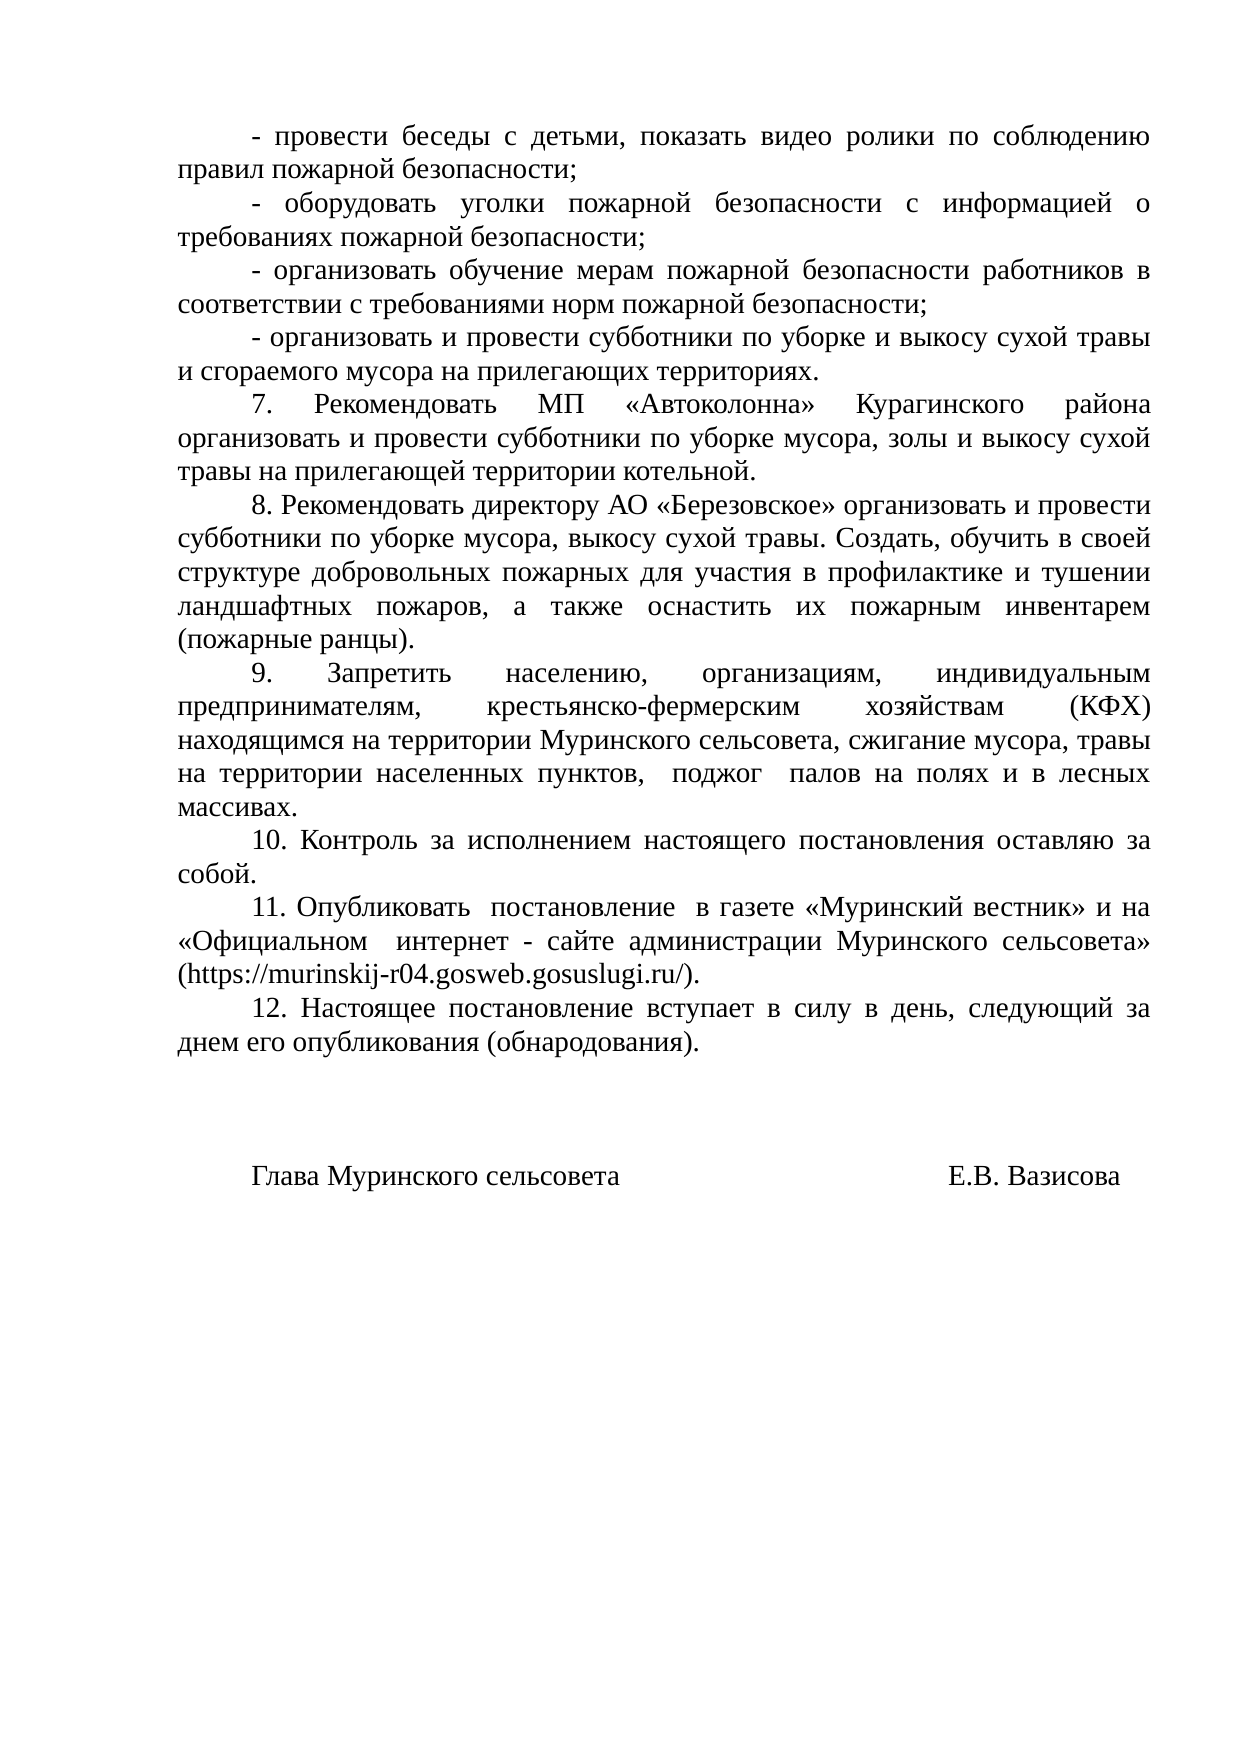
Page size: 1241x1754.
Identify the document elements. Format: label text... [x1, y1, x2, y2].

text 10. Контроль за исполнением настоящего постановления оставляю за собой. [177, 822, 1152, 889]
text - оборудовать уголки пожарной безопасности с информацией о требованиях пожарной безопасности; [177, 185, 1152, 252]
text 11. Опубликовать постановление в газете «Муринский вестник» и на «Официальном интернет - сайте администрации Муринского сельсовета» (https://murinskij-r04.gosweb.gosuslugi.ru/). [177, 889, 1152, 990]
text - провести беседы с детьми, показать видео ролики по соблюдению правил пожарной безопасности; [177, 118, 1152, 185]
text 9. Запретить населению, организациям, индивидуальным предпринимателям, крестьянско-фермерским хозяйствам (КФХ) находящимся на территории Муринского сельсовета, сжигание мусора, травы на территории населенных пунктов, поджог палов на полях и в лесных массивах. [177, 655, 1152, 822]
text - организовать обучение мерам пожарной безопасности работников в соответствии с требованиями норм пожарной безопасности; [177, 252, 1152, 319]
text Глава Муринского сельсовета Е.В. Вазисова [177, 1158, 1152, 1191]
text 8. Рекомендовать директору АО «Березовское» организовать и провести субботники по уборке мусора, выкосу сухой травы. Создать, обучить в своей структуре добровольных пожарных для участия в профилактике и тушении ландшафтных пожаров, а также оснастить их пожарным инвентарем (пожарные ранцы). [177, 487, 1152, 655]
text 12. Настоящее постановление вступает в силу в день, следующий за днем его опубликования (обнародования). [177, 990, 1152, 1057]
text - организовать и провести субботники по уборке и выкосу сухой травы и сгораемого мусора на прилегающих территориях. [177, 319, 1152, 386]
text 7. Рекомендовать МП «Автоколонна» Курагинского района организовать и провести субботники по уборке мусора, золы и выкосу сухой травы на прилегающей территории котельной. [177, 386, 1152, 487]
